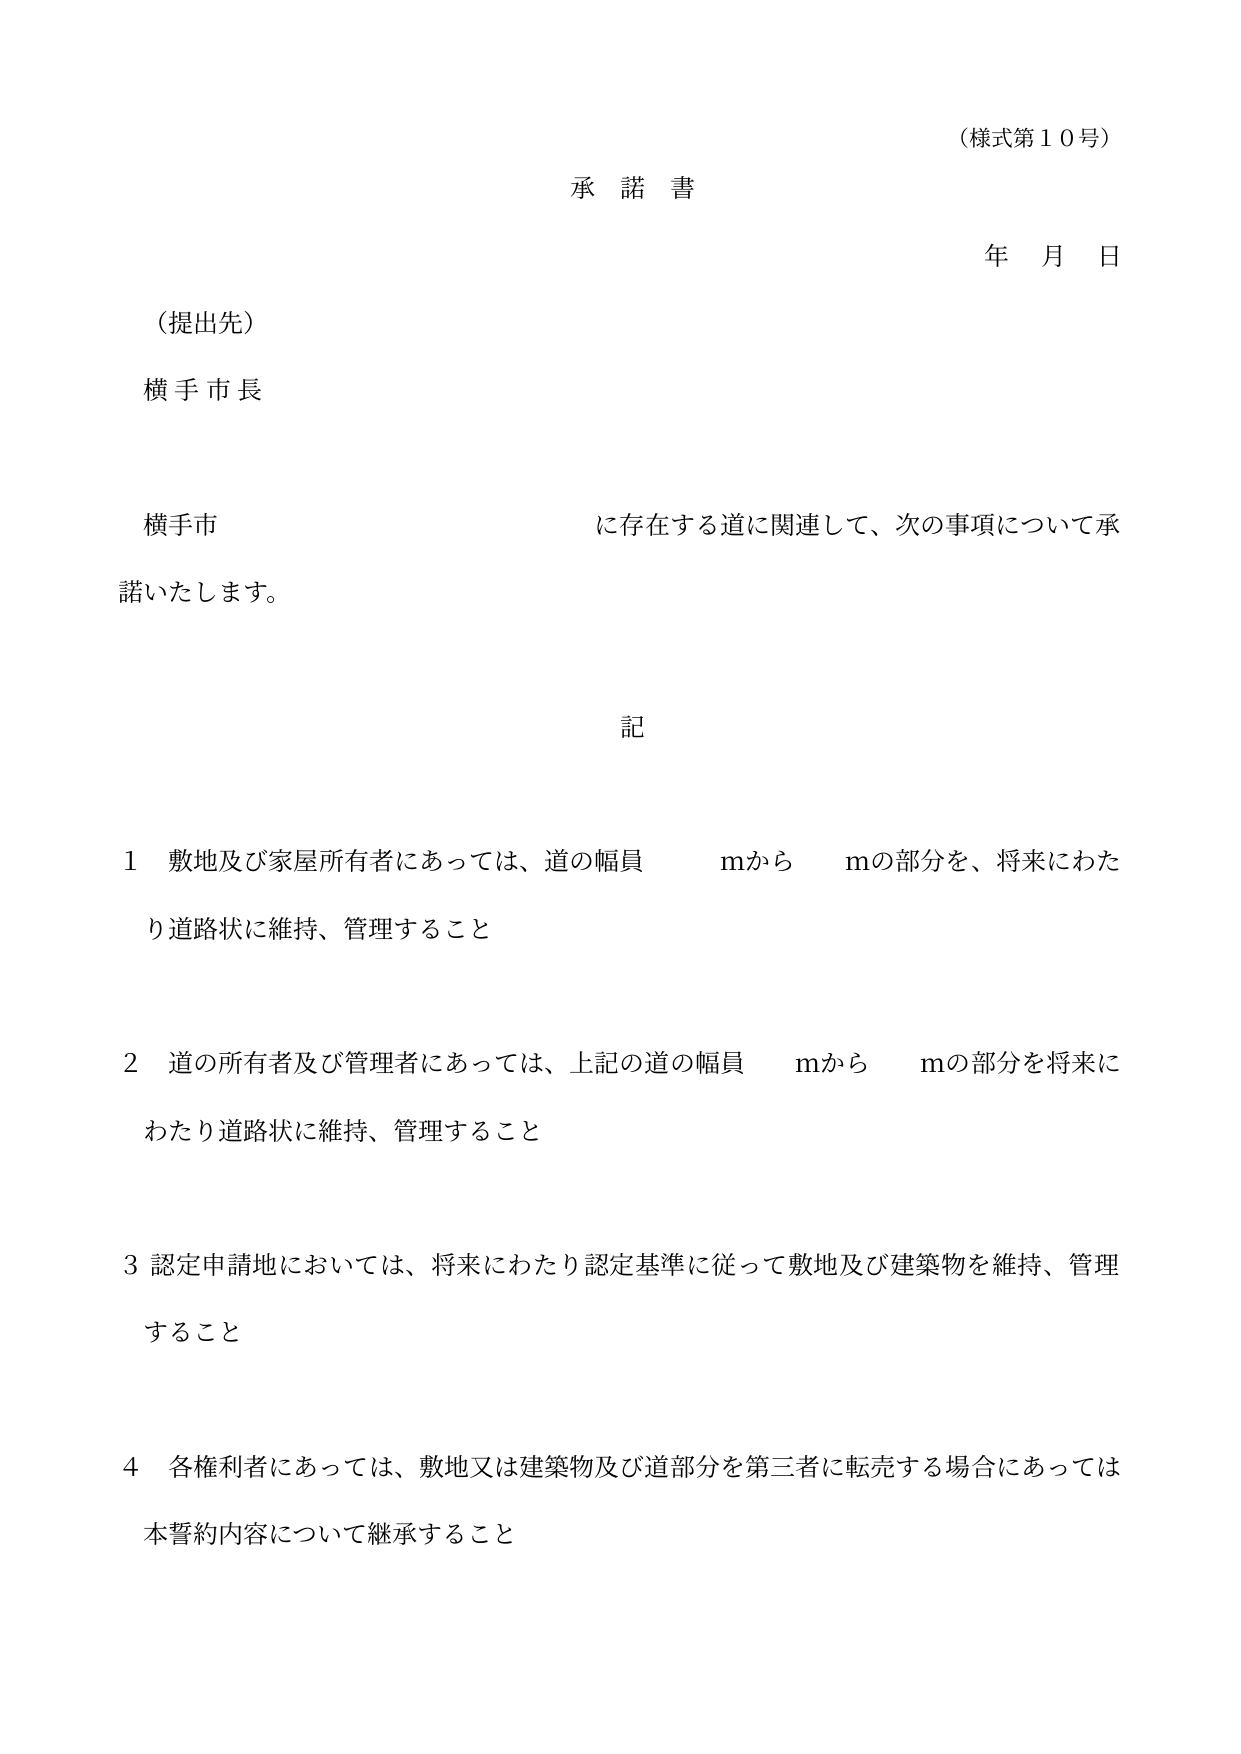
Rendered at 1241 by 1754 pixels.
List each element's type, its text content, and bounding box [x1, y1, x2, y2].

text ２ 道の所有者及び管理者にあっては、上記の道の幅員 ｍから ｍの部分を将来にわたり道路状に維持、管理すること [118, 1028, 1122, 1163]
text 年 月 日 [118, 221, 1122, 288]
text （提出先） [118, 288, 1122, 355]
text １ 敷地及び家屋所有者にあっては、道の幅員 ｍから ｍの部分を、将来にわたり道路状に維持、管理すること [118, 826, 1122, 961]
text 横 手 市 長 [118, 355, 1122, 423]
text 横手市 に存在する道に関連して、次の事項について承諾いたします。 [118, 490, 1122, 624]
text 承 諾 書 [118, 153, 1122, 221]
text （様式第１０号） [118, 120, 1122, 153]
text ３ 認定申請地においては、将来にわたり認定基準に従って敷地及び建築物を維持、管理すること [118, 1230, 1122, 1365]
text 記 [118, 692, 1122, 759]
text ４ 各権利者にあっては、敷地又は建築物及び道部分を第三者に転売する場合にあっては、本誓約内容について継承すること [118, 1432, 1122, 1567]
